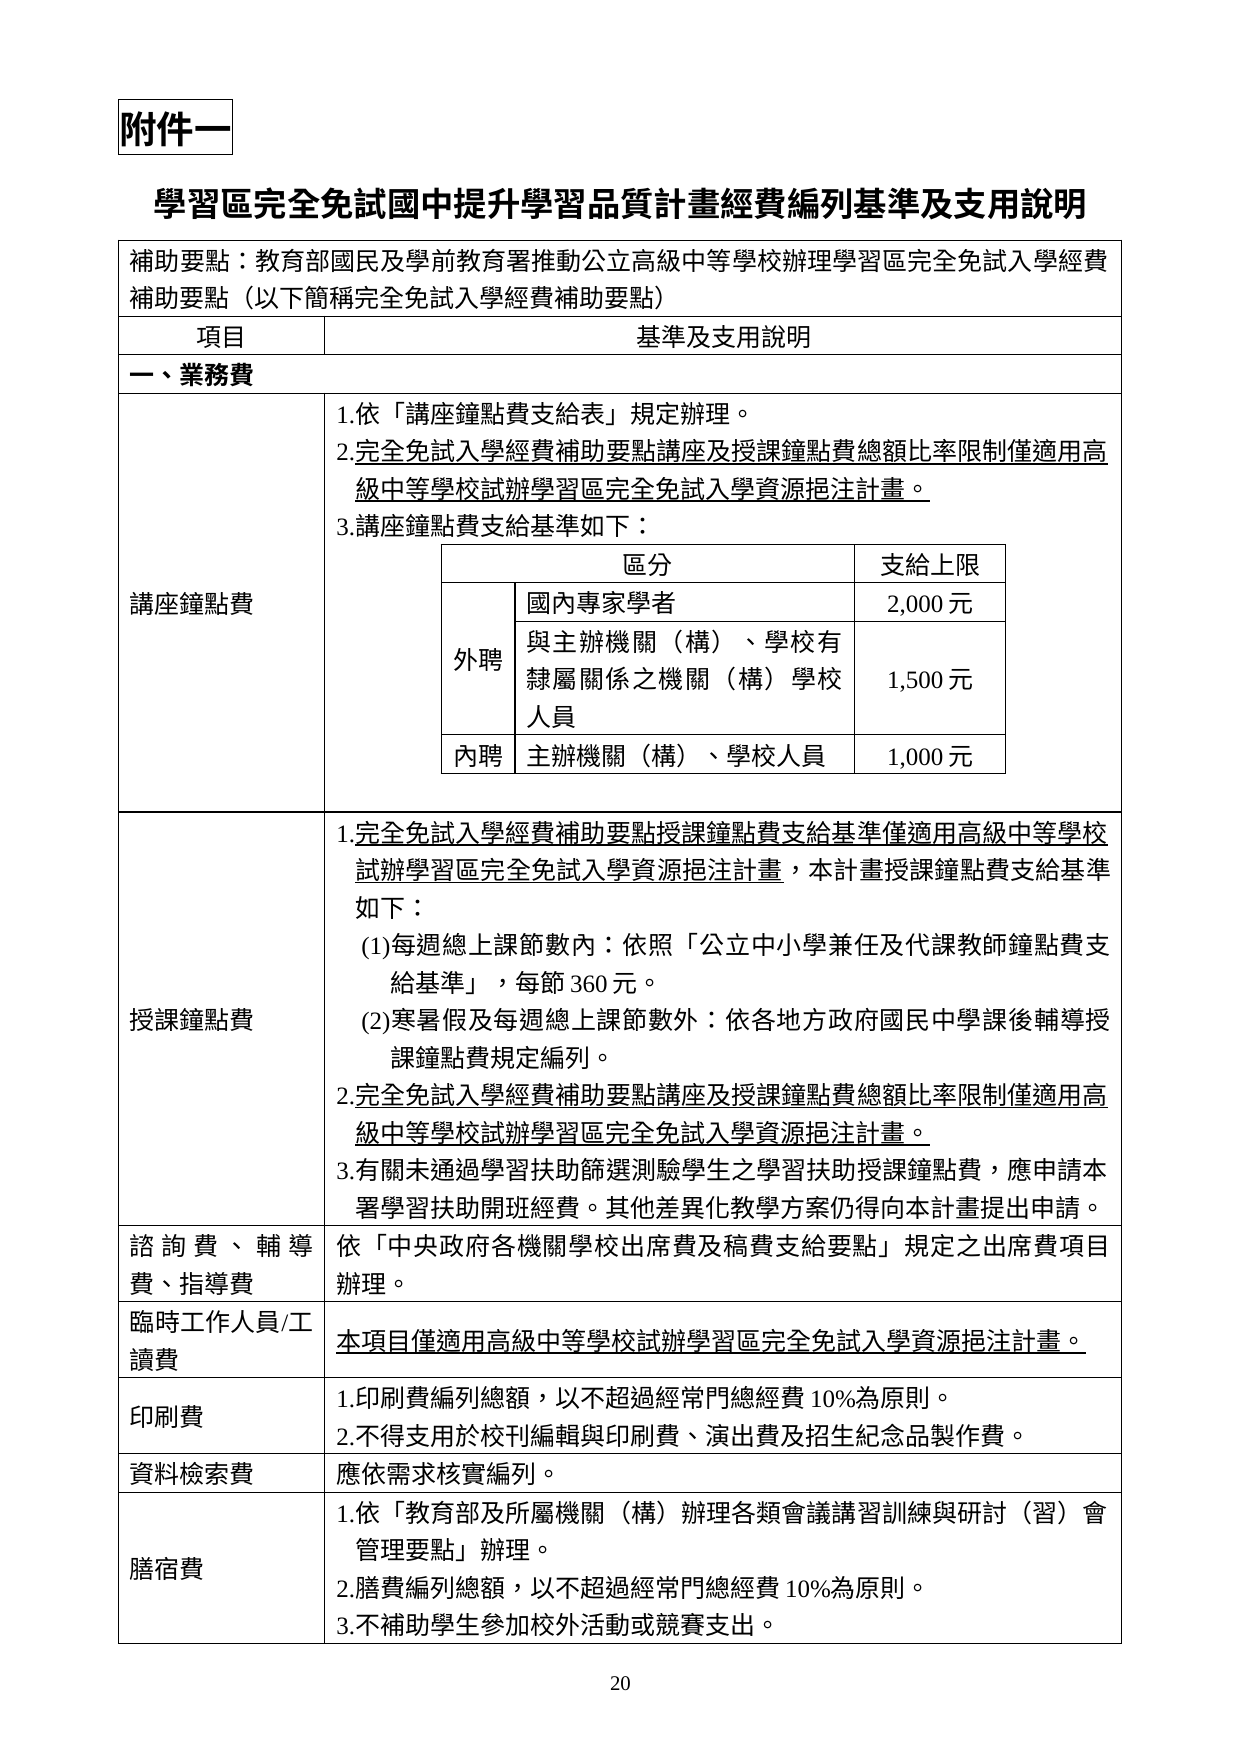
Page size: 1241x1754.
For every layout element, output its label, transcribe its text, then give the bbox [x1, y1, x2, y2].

table_cell 應依需求核實編列。 [325, 1454, 1121, 1492]
table_cell 項目 [119, 317, 324, 354]
table_cell 1.完全免試入學經費補助要點授課鐘點費支給基準僅適用高級中等學校試辦學習區完全免試入學資源挹注計畫，本計畫授課鐘點費支給基準如下： (1)每週總上課節數內：依照「公立中小學兼任及代課教師鐘點費支給基準」，每節360元。 (2)寒暑假及每週總上課節數外：依各地方政府國民中學課後輔導授課鐘點費規定編列。 2.完全免試入學經費補助要點講座及授課鐘點費總額比率限制僅適用高級中等學校試辦學習區完全免試入學資源挹注計畫。 3.有關未通過學習扶助篩選測驗學生之學習扶助授課鐘點費，應申請本署學習扶助開班經費。其他差異化教學方案仍得向本計畫提出申請。 [325, 813, 1121, 1225]
table_cell 本項目僅適用高級中等學校試辦學習區完全免試入學資源挹注計畫。 [325, 1302, 1121, 1377]
table_cell 講座鐘點費 [119, 394, 324, 811]
table_cell 基準及支用說明 [325, 317, 1121, 354]
text 附件一 [118, 89, 1122, 164]
table_cell 1.印刷費編列總額，以不超過經常門總經費10%為原則。 2.不得支用於校刊編輯與印刷費、演出費及招生紀念品製作費。 [325, 1378, 1121, 1453]
table_cell 諮詢費、輔導費、指導費 [119, 1226, 324, 1301]
table_cell 一、業務費 [119, 355, 1121, 393]
table_header 補助要點：教育部國民及學前教育署推動公立高級中等學校辦理學習區完全免試入學經費補助要點（以下簡稱完全免試入學經費補助要點） [119, 241, 1121, 316]
table_cell 資料檢索費 [119, 1454, 324, 1492]
table_cell 1.依「教育部及所屬機關（構）辦理各類會議講習訓練與研討（習）會管理要點」辦理。 2.膳費編列總額，以不超過經常門總經費10%為原則。 3.不補助學生參加校外活動或競賽支出。 [325, 1493, 1121, 1643]
text 學習區完全免試國中提升學習品質計畫經費編列基準及支用說明 [118, 164, 1122, 239]
table_cell 依「中央政府各機關學校出席費及稿費支給要點」規定之出席費項目辦理。 [325, 1226, 1121, 1301]
table_cell 印刷費 [119, 1378, 324, 1453]
table_cell 臨時工作人員/工讀費 [119, 1302, 324, 1377]
table_cell 授課鐘點費 [119, 813, 324, 1225]
table_cell 1.依「講座鐘點費支給表」規定辦理。 2.完全免試入學經費補助要點講座及授課鐘點費總額比率限制僅適用高級中等學校試辦學習區完全免試入學資源挹注計畫。 3.講座鐘點費支給基準如下： [325, 394, 1121, 811]
table_cell 膳宿費 [119, 1493, 324, 1643]
